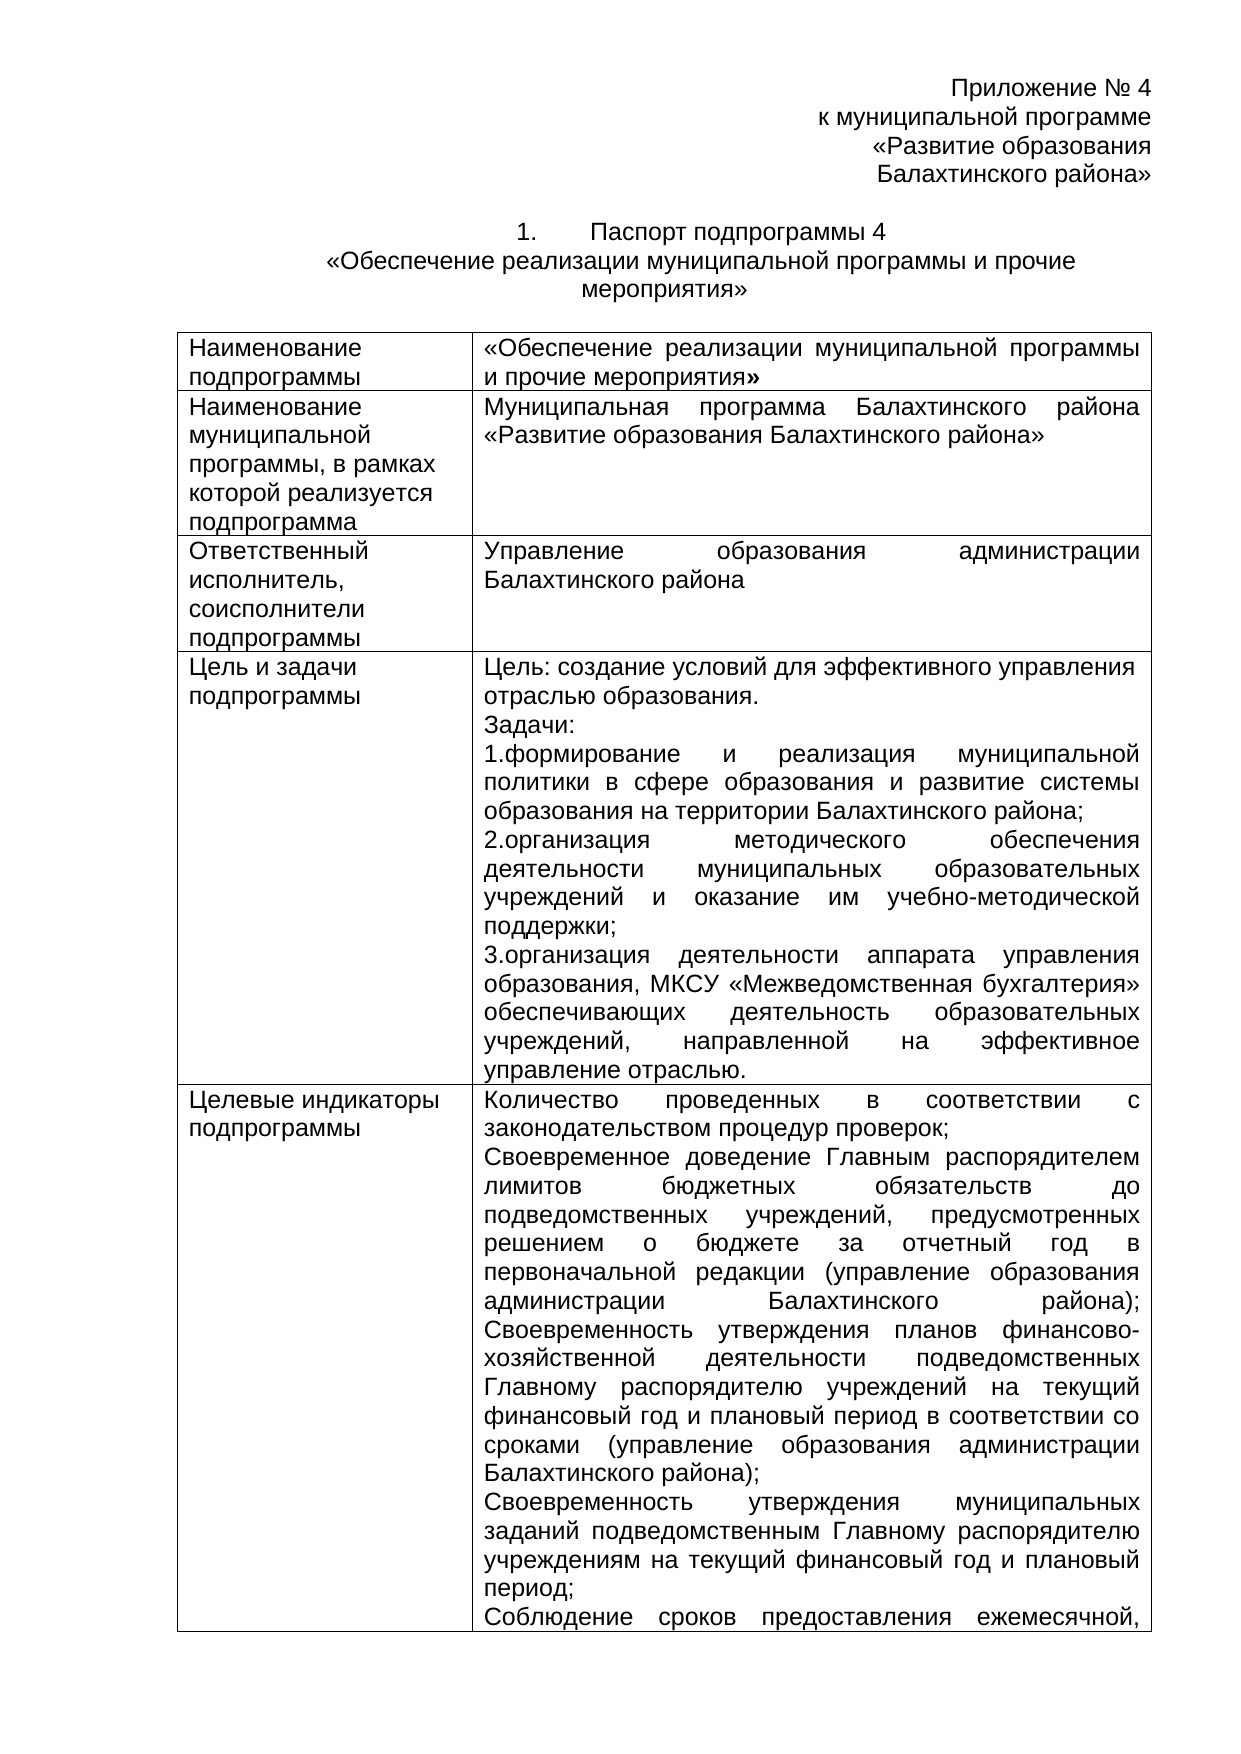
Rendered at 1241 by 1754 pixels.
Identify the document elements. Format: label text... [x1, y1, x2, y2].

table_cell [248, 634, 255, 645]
text «Обеспечение реализации муниципальной программы и прочие мероприятия» [177, 246, 1152, 303]
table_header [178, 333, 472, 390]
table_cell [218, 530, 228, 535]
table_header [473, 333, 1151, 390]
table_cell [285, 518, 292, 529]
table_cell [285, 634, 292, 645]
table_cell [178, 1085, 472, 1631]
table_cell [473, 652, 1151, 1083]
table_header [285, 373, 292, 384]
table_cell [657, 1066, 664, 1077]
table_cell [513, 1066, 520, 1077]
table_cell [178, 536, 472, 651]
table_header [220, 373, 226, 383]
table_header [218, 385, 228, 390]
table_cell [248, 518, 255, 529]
list Паспорт подпрограммы 4 [177, 217, 1152, 246]
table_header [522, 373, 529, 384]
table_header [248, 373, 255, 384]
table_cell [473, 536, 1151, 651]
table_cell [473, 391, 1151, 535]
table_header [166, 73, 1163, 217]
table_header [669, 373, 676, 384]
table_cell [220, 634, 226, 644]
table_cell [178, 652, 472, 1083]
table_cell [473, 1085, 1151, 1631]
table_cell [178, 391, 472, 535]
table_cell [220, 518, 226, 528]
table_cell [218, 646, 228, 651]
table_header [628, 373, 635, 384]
